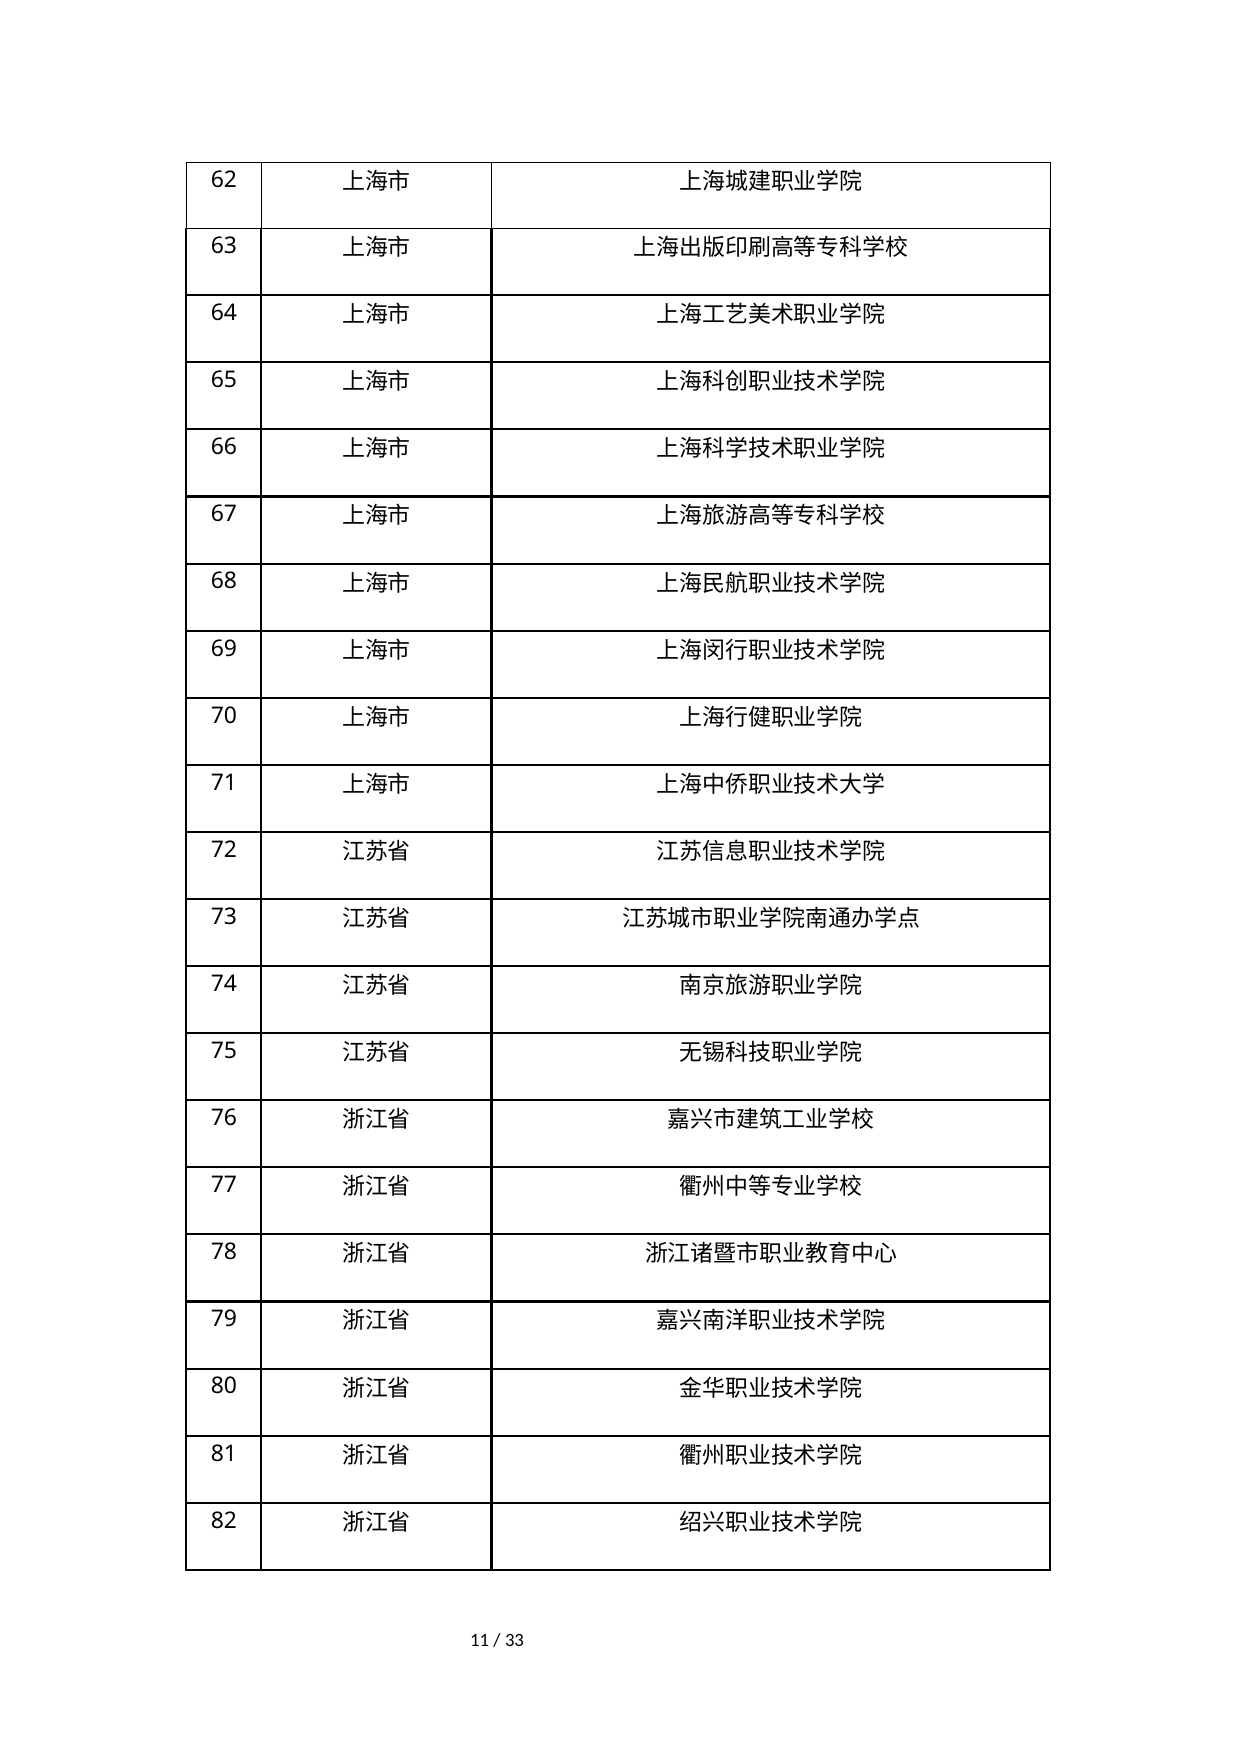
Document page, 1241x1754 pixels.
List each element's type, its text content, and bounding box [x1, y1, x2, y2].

table_cell 江苏城市职业学院南通办学点 [493, 900, 1049, 965]
table_cell 76 [187, 1101, 260, 1166]
table_cell 64 [187, 296, 260, 361]
table_cell 上海市 [262, 565, 490, 629]
table_cell 上海市 [262, 699, 490, 764]
table_cell 72 [187, 833, 260, 898]
table_cell 70 [187, 699, 260, 764]
table_cell 78 [187, 1235, 260, 1300]
table_cell 浙江诸暨市职业教育中心 [493, 1235, 1049, 1300]
table_cell 上海市 [262, 363, 490, 428]
table_cell 上海科学技术职业学院 [493, 430, 1049, 495]
table_cell 82 [187, 1504, 260, 1569]
table_cell 上海出版印刷高等专科学校 [493, 229, 1049, 294]
table_cell 浙江省 [262, 1370, 490, 1434]
table_cell 上海市 [262, 163, 491, 228]
table_cell 上海中侨职业技术大学 [493, 766, 1049, 831]
table_cell 无锡科技职业学院 [493, 1034, 1049, 1099]
table_cell 浙江省 [262, 1101, 490, 1166]
table_cell 江苏信息职业技术学院 [493, 833, 1049, 898]
table_cell 上海市 [262, 229, 490, 294]
table_cell 77 [187, 1168, 260, 1233]
table_cell 75 [187, 1034, 260, 1099]
table_cell 江苏省 [262, 833, 490, 898]
table_cell 嘉兴南洋职业技术学院 [493, 1303, 1049, 1367]
table_cell 65 [187, 363, 260, 428]
table_cell 江苏省 [262, 967, 490, 1032]
table_cell 上海市 [262, 430, 490, 495]
table_cell 绍兴职业技术学院 [493, 1504, 1049, 1569]
table_cell 浙江省 [262, 1437, 490, 1502]
table_cell 浙江省 [262, 1504, 490, 1569]
table_cell 74 [187, 967, 260, 1032]
table_cell 79 [187, 1303, 260, 1367]
table_cell 81 [187, 1437, 260, 1502]
table_cell 63 [187, 229, 260, 294]
table_cell 浙江省 [262, 1303, 490, 1367]
table_cell 金华职业技术学院 [493, 1370, 1049, 1434]
table_cell 68 [187, 565, 260, 629]
table_cell 上海工艺美术职业学院 [493, 296, 1049, 361]
table_cell 上海市 [262, 498, 490, 562]
table_cell 江苏省 [262, 900, 490, 965]
table_cell 嘉兴市建筑工业学校 [493, 1101, 1049, 1166]
table_cell 上海闵行职业技术学院 [493, 632, 1049, 697]
table_cell 71 [187, 766, 260, 831]
table_cell 73 [187, 900, 260, 965]
table_cell 上海行健职业学院 [493, 699, 1049, 764]
table_cell 62 [187, 163, 261, 228]
table_cell 上海市 [262, 632, 490, 697]
table_cell 上海科创职业技术学院 [493, 363, 1049, 428]
table_cell 浙江省 [262, 1235, 490, 1300]
table_cell 江苏省 [262, 1034, 490, 1099]
table_cell 南京旅游职业学院 [493, 967, 1049, 1032]
table_cell 上海旅游高等专科学校 [493, 498, 1049, 562]
table_cell 66 [187, 430, 260, 495]
table_cell 上海市 [262, 296, 490, 361]
table_cell 67 [187, 498, 260, 562]
table_cell 浙江省 [262, 1168, 490, 1233]
table_cell 80 [187, 1370, 260, 1434]
table_cell 衢州中等专业学校 [493, 1168, 1049, 1233]
table_cell 上海城建职业学院 [492, 163, 1050, 228]
table_cell 上海民航职业技术学院 [493, 565, 1049, 629]
table_cell 69 [187, 632, 260, 697]
table_cell 上海市 [262, 766, 490, 831]
table_cell 衢州职业技术学院 [493, 1437, 1049, 1502]
